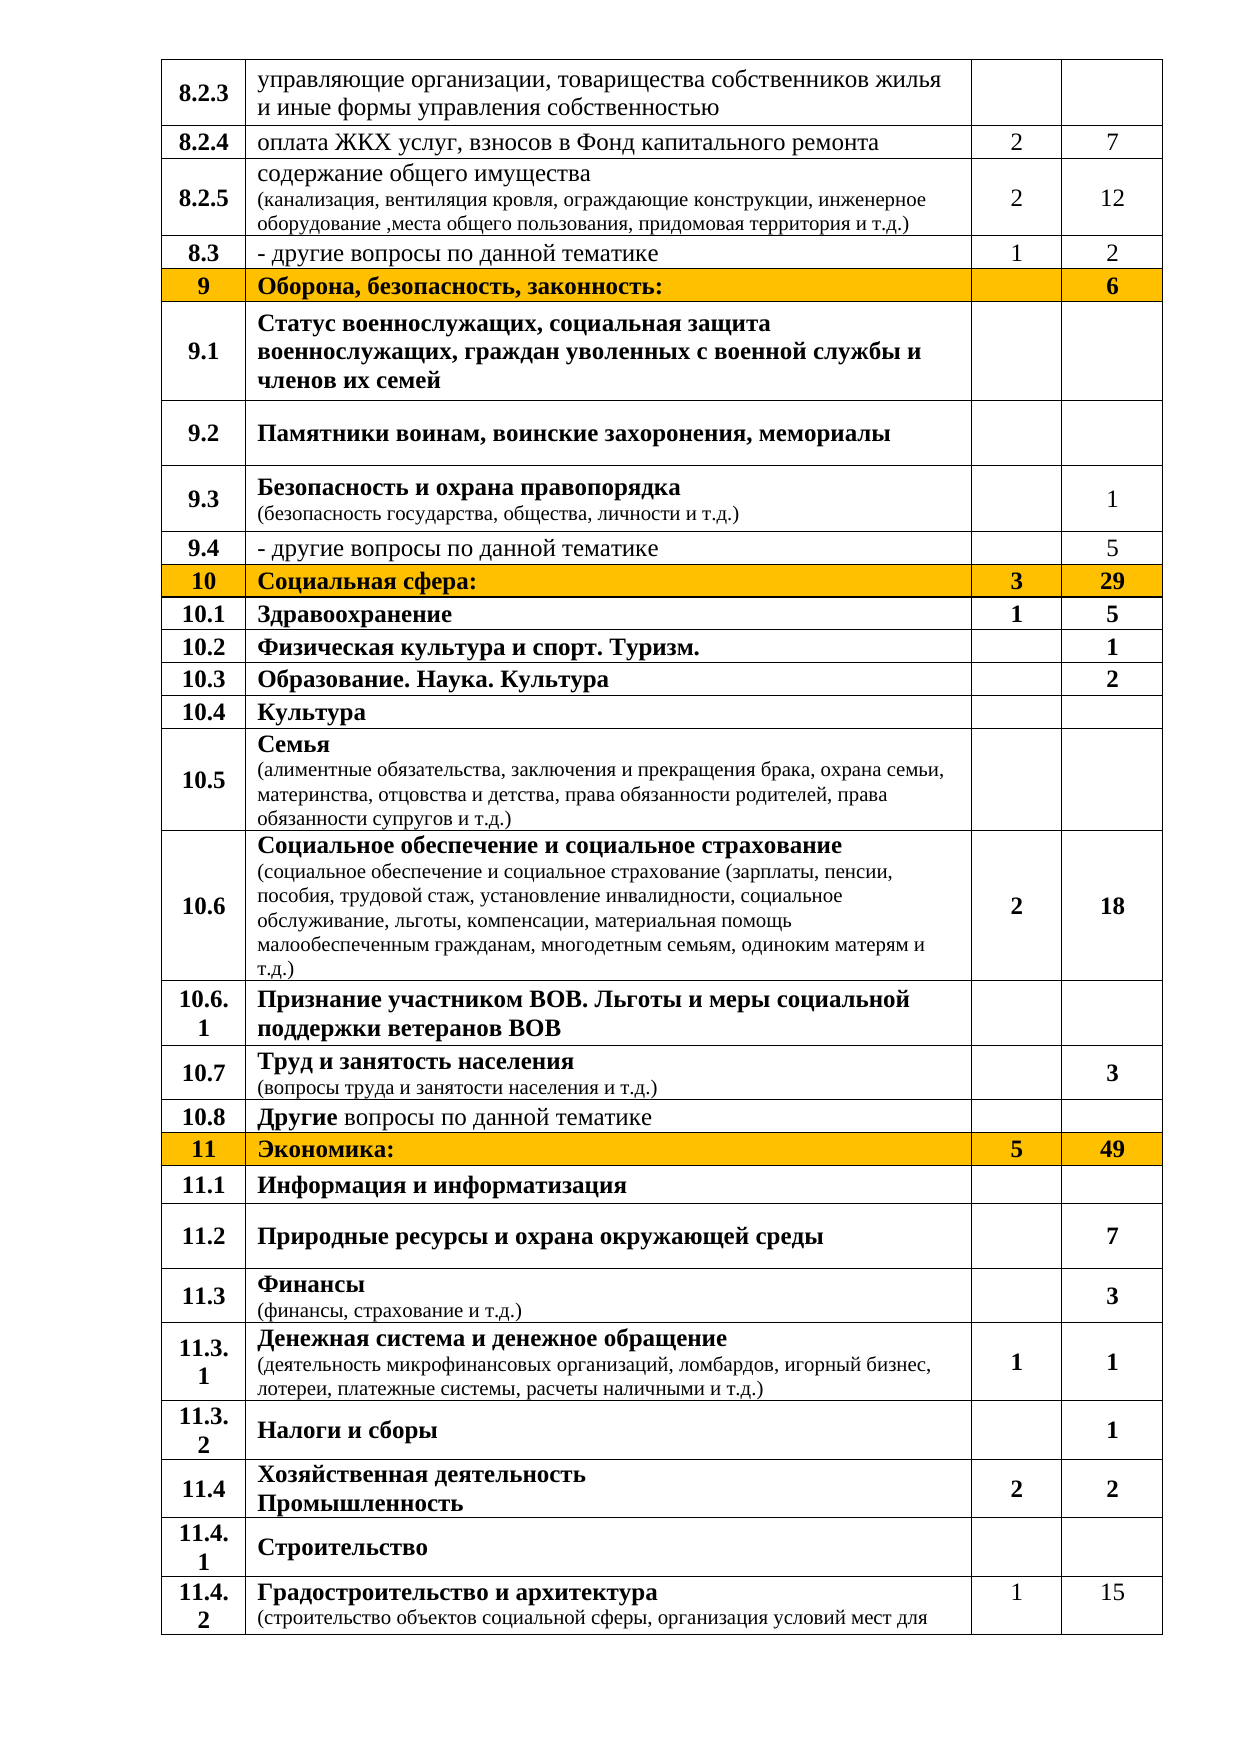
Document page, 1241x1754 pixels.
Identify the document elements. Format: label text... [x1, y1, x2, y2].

table_cell 11.4 [162, 1460, 245, 1517]
table_cell [972, 663, 1061, 695]
table_cell 8.2.5 [162, 159, 245, 235]
table_cell Здравоохранение [246, 598, 971, 629]
table_cell 1 [972, 598, 1061, 629]
table_cell 1 [972, 236, 1061, 268]
table_cell управляющие организации, товарищества собственников жилья и иные формы управления собственностью [246, 60, 971, 125]
table_cell [972, 1046, 1061, 1099]
table_cell [1062, 1166, 1162, 1202]
table_cell Финансы (финансы, страхование и т.д.) [246, 1269, 971, 1322]
table_cell 10 [162, 565, 245, 596]
table_cell 10.5 [162, 729, 245, 829]
table_cell 11.4.2 [162, 1577, 245, 1634]
table_cell [972, 532, 1061, 563]
table_cell 49 [1062, 1133, 1162, 1165]
table_cell 3 [1062, 1269, 1162, 1322]
table_cell [1062, 1518, 1162, 1576]
table_cell 15 [1062, 1577, 1162, 1634]
table_cell [1062, 60, 1162, 125]
table_cell 10.2 [162, 630, 245, 662]
table_cell [972, 1166, 1061, 1202]
table_cell 2 [1062, 663, 1162, 695]
table_cell 7 [1062, 126, 1162, 157]
table_cell 11 [162, 1133, 245, 1165]
table_cell [972, 401, 1061, 465]
table_cell 5 [1062, 598, 1162, 629]
table_cell 9.3 [162, 466, 245, 531]
table_cell 7 [1062, 1204, 1162, 1268]
table_cell 8.2.4 [162, 126, 245, 157]
table_cell Культура [246, 696, 971, 728]
table_cell Хозяйственная деятельность Промышленность [246, 1460, 971, 1517]
table_cell 2 [972, 159, 1061, 235]
table_cell 10.8 [162, 1100, 245, 1132]
table_cell 1 [1062, 1401, 1162, 1458]
table_cell [972, 630, 1061, 662]
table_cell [246, 1577, 971, 1634]
table_cell [1062, 729, 1162, 829]
table_cell Социальное обеспечение и социальное страхование (социальное обеспечение и социальное страхование (зарплаты, пенсии, пособия, трудовой стаж, установление инвалидности, социальное обслуживание, льготы, компенсации, материальная помощь малообеспеченным гражданам, многодетным семьям, одиноким матерям и т.д.) [246, 831, 971, 980]
table_cell 3 [972, 565, 1061, 596]
table_cell Информация и информатизация [246, 1166, 971, 1202]
table_cell 1 [1062, 630, 1162, 662]
table_cell [1062, 302, 1162, 399]
table_cell 2 [1062, 1460, 1162, 1517]
table_cell 10.1 [162, 598, 245, 629]
table_cell Социальная сфера: [246, 565, 971, 596]
table_cell Труд и занятость населения (вопросы труда и занятости населения и т.д.) [246, 1046, 971, 1099]
table_cell Налоги и сборы [246, 1401, 971, 1458]
table_cell [972, 729, 1061, 829]
table_cell 11.3.2 [162, 1401, 245, 1458]
table_cell 12 [1062, 159, 1162, 235]
table_cell 1 [972, 1323, 1061, 1400]
table_cell 10.7 [162, 1046, 245, 1099]
table_cell [972, 696, 1061, 728]
table_cell 10.4 [162, 696, 245, 728]
table_cell [972, 981, 1061, 1045]
table_cell [972, 1204, 1061, 1268]
table_cell 9.2 [162, 401, 245, 465]
table_cell - другие вопросы по данной тематике [246, 532, 971, 563]
table_cell Семья (алиментные обязательства, заключения и прекращения брака, охрана семьи, материнства, отцовства и детства, права обязанности родителей, права обязанности супругов и т.д.) [246, 729, 971, 829]
table_cell 3 [1062, 1046, 1162, 1099]
table_cell [972, 1401, 1061, 1458]
table_cell Строительство [246, 1518, 971, 1576]
table_cell [1062, 981, 1162, 1045]
table_cell Статус военнослужащих, социальная защита военнослужащих, граждан уволенных с военной службы и членов их семей [246, 302, 971, 399]
table_cell [972, 60, 1061, 125]
table_cell Природные ресурсы и охрана окружающей среды [246, 1204, 971, 1268]
table_cell [972, 1518, 1061, 1576]
table_cell 1 [972, 1577, 1061, 1634]
table_cell 10.6 [162, 831, 245, 980]
table_cell Физическая культура и спорт. Туризм. [246, 630, 971, 662]
table_cell содержание общего имущества (канализация, вентиляция кровля, ограждающие конструкции, инженерное оборудование ,места общего пользования, придомовая территория и т.д.) [246, 159, 971, 235]
table_cell Оборона, безопасность, законность: [246, 269, 971, 301]
table_cell 8.2.3 [162, 60, 245, 125]
table_cell 9 [162, 269, 245, 301]
table_cell Экономика: [246, 1133, 971, 1165]
table_cell [1062, 696, 1162, 728]
table_cell 1 [1062, 466, 1162, 531]
table_cell [972, 302, 1061, 399]
table_cell 6 [1062, 269, 1162, 301]
table_cell 2 [972, 831, 1061, 980]
table_cell 2 [972, 1460, 1061, 1517]
table_cell Признание участником ВОВ. Льготы и меры социальной поддержки ветеранов ВОВ [246, 981, 971, 1045]
table_cell [972, 466, 1061, 531]
table_cell 10.6.1 [162, 981, 245, 1045]
table_cell 18 [1062, 831, 1162, 980]
table_cell 11.4.1 [162, 1518, 245, 1576]
table_cell [972, 269, 1061, 301]
table_cell 29 [1062, 565, 1162, 596]
table_cell 9.1 [162, 302, 245, 399]
table_cell 1 [1062, 1323, 1162, 1400]
table_cell [972, 1269, 1061, 1322]
table_cell 5 [1062, 532, 1162, 563]
table_cell 9.4 [162, 532, 245, 563]
table_cell - другие вопросы по данной тематике [246, 236, 971, 268]
table_cell 11.3 [162, 1269, 245, 1322]
table_cell 8.3 [162, 236, 245, 268]
table_cell 10.3 [162, 663, 245, 695]
table_cell [972, 1100, 1061, 1132]
table_cell оплата ЖКХ услуг, взносов в Фонд капитального ремонта [246, 126, 971, 157]
table_cell [1062, 1100, 1162, 1132]
table_cell 11.2 [162, 1204, 245, 1268]
table_cell 11.3.1 [162, 1323, 245, 1400]
table_cell Безопасность и охрана правопорядка (безопасность государства, общества, личности и т.д.) [246, 466, 971, 531]
table_cell 5 [972, 1133, 1061, 1165]
table_cell 2 [1062, 236, 1162, 268]
table_cell Денежная система и денежное обращение (деятельность микрофинансовых организаций, ломбардов, игорный бизнес, лотереи, платежные системы, расчеты наличными и т.д.) [246, 1323, 971, 1400]
table_cell Другие вопросы по данной тематике [246, 1100, 971, 1132]
table_cell 11.1 [162, 1166, 245, 1202]
table_cell Памятники воинам, воинские захоронения, мемориалы [246, 401, 971, 465]
table_cell 2 [972, 126, 1061, 157]
table_cell Образование. Наука. Культура [246, 663, 971, 695]
table_cell [1062, 401, 1162, 465]
